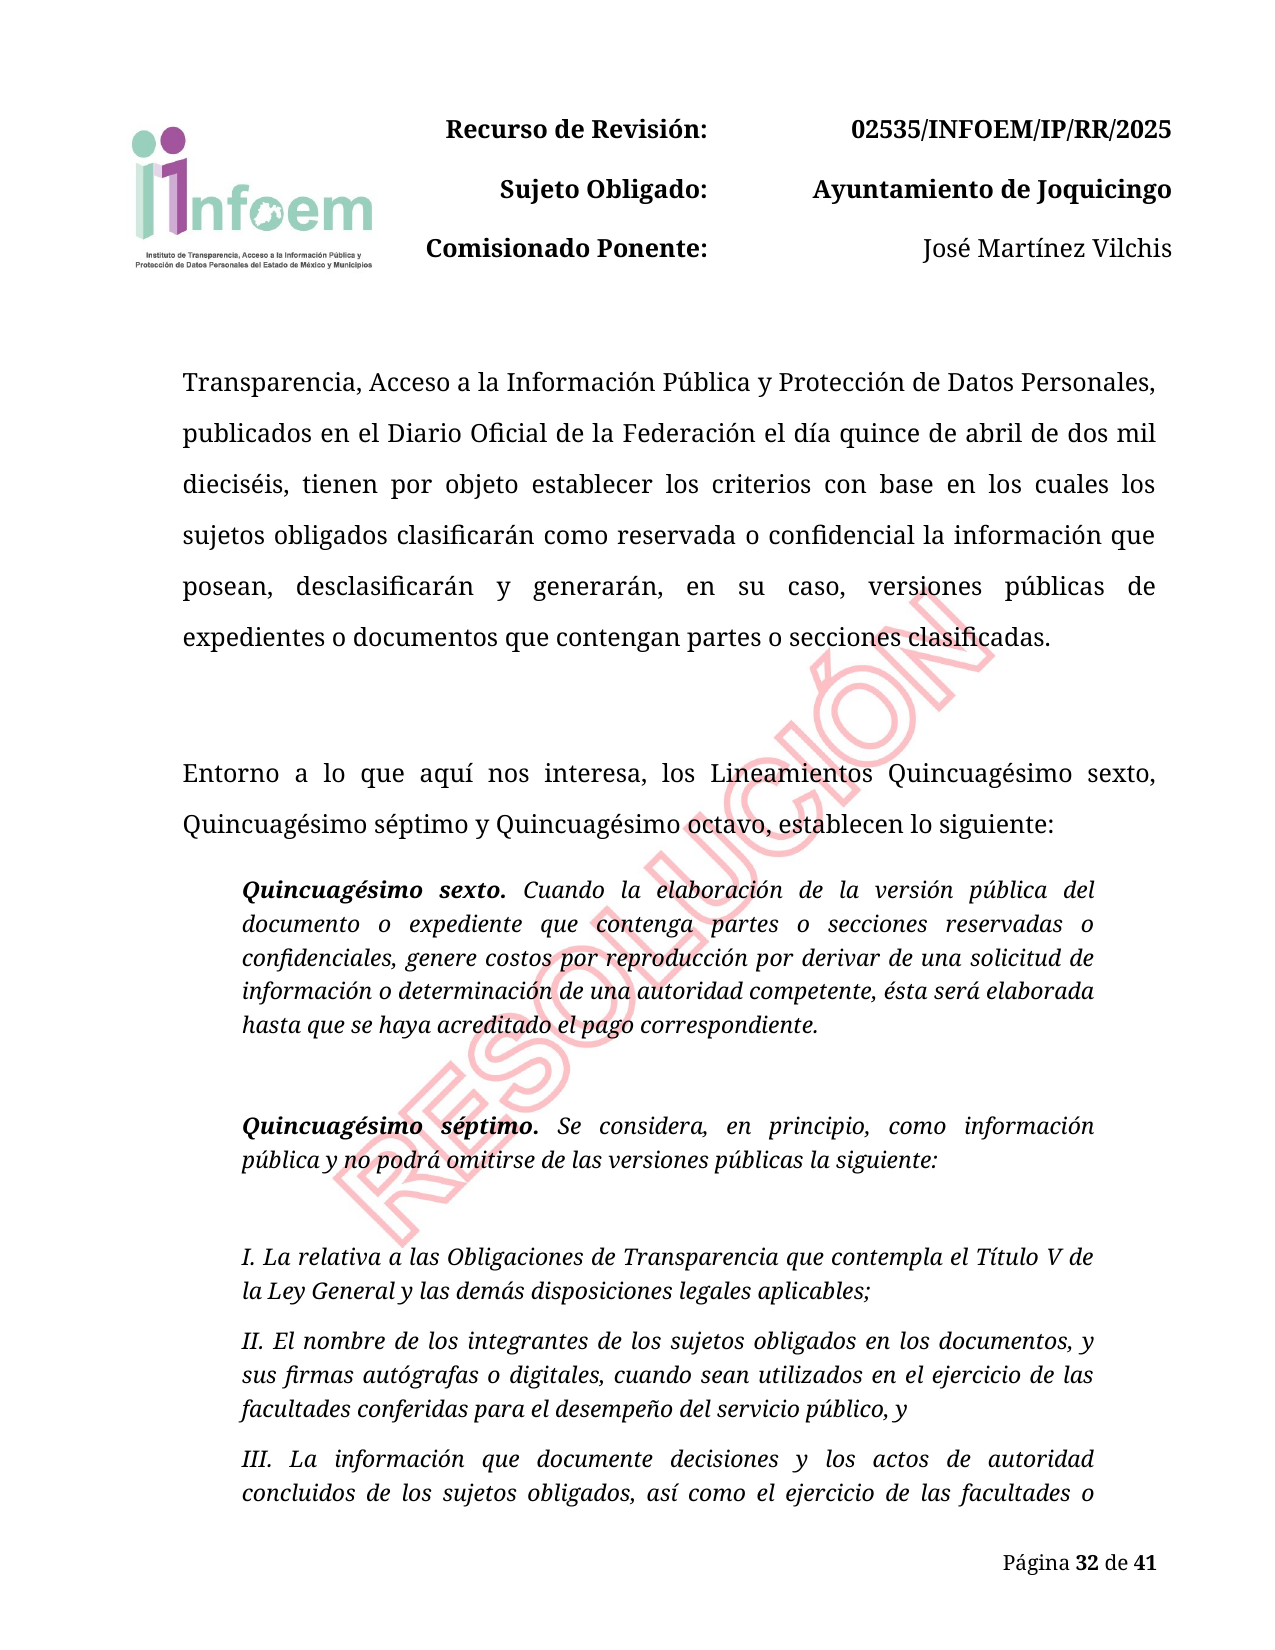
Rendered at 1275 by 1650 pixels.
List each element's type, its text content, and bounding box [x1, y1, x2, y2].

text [182, 365, 1157, 654]
text II. El nombre de los integrantes de los sujetos obligados en los documentos, y sus firmas autógrafas o digitales, cuando sean utilizados en el ejercicio de las facultades conferidas para el desempeño del servicio público, y [242, 1325, 1098, 1424]
text Quincuagésimo sexto. Cuando la elaboración de la versión pública del documento o expediente que contenga partes o secciones reservadas o confidenciales, genere costos por reproducción por derivar de una solicitud de información o determinación de una autoridad competente, ésta será elaborada hasta que se haya acreditado el pago correspondiente. [242, 874, 1098, 1040]
text Entorno a lo que aquí nos interesa, los Lineamientos Quincuagésimo sexto, Quincuagésimo séptimo y Quincuagésimo octavo, establecen lo siguiente: [182, 755, 1157, 840]
text I. La relativa a las Obligaciones de Transparencia que contempla el Título V de la Ley General y las demás disposiciones legales aplicables; [242, 1241, 1098, 1306]
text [242, 1443, 1098, 1508]
picture [12, 66, 1275, 1650]
text Quincuagésimo séptimo. Se considera, en principio, como información pública y no podrá omitirse de las versiones públicas la siguiente: [242, 1110, 1098, 1175]
